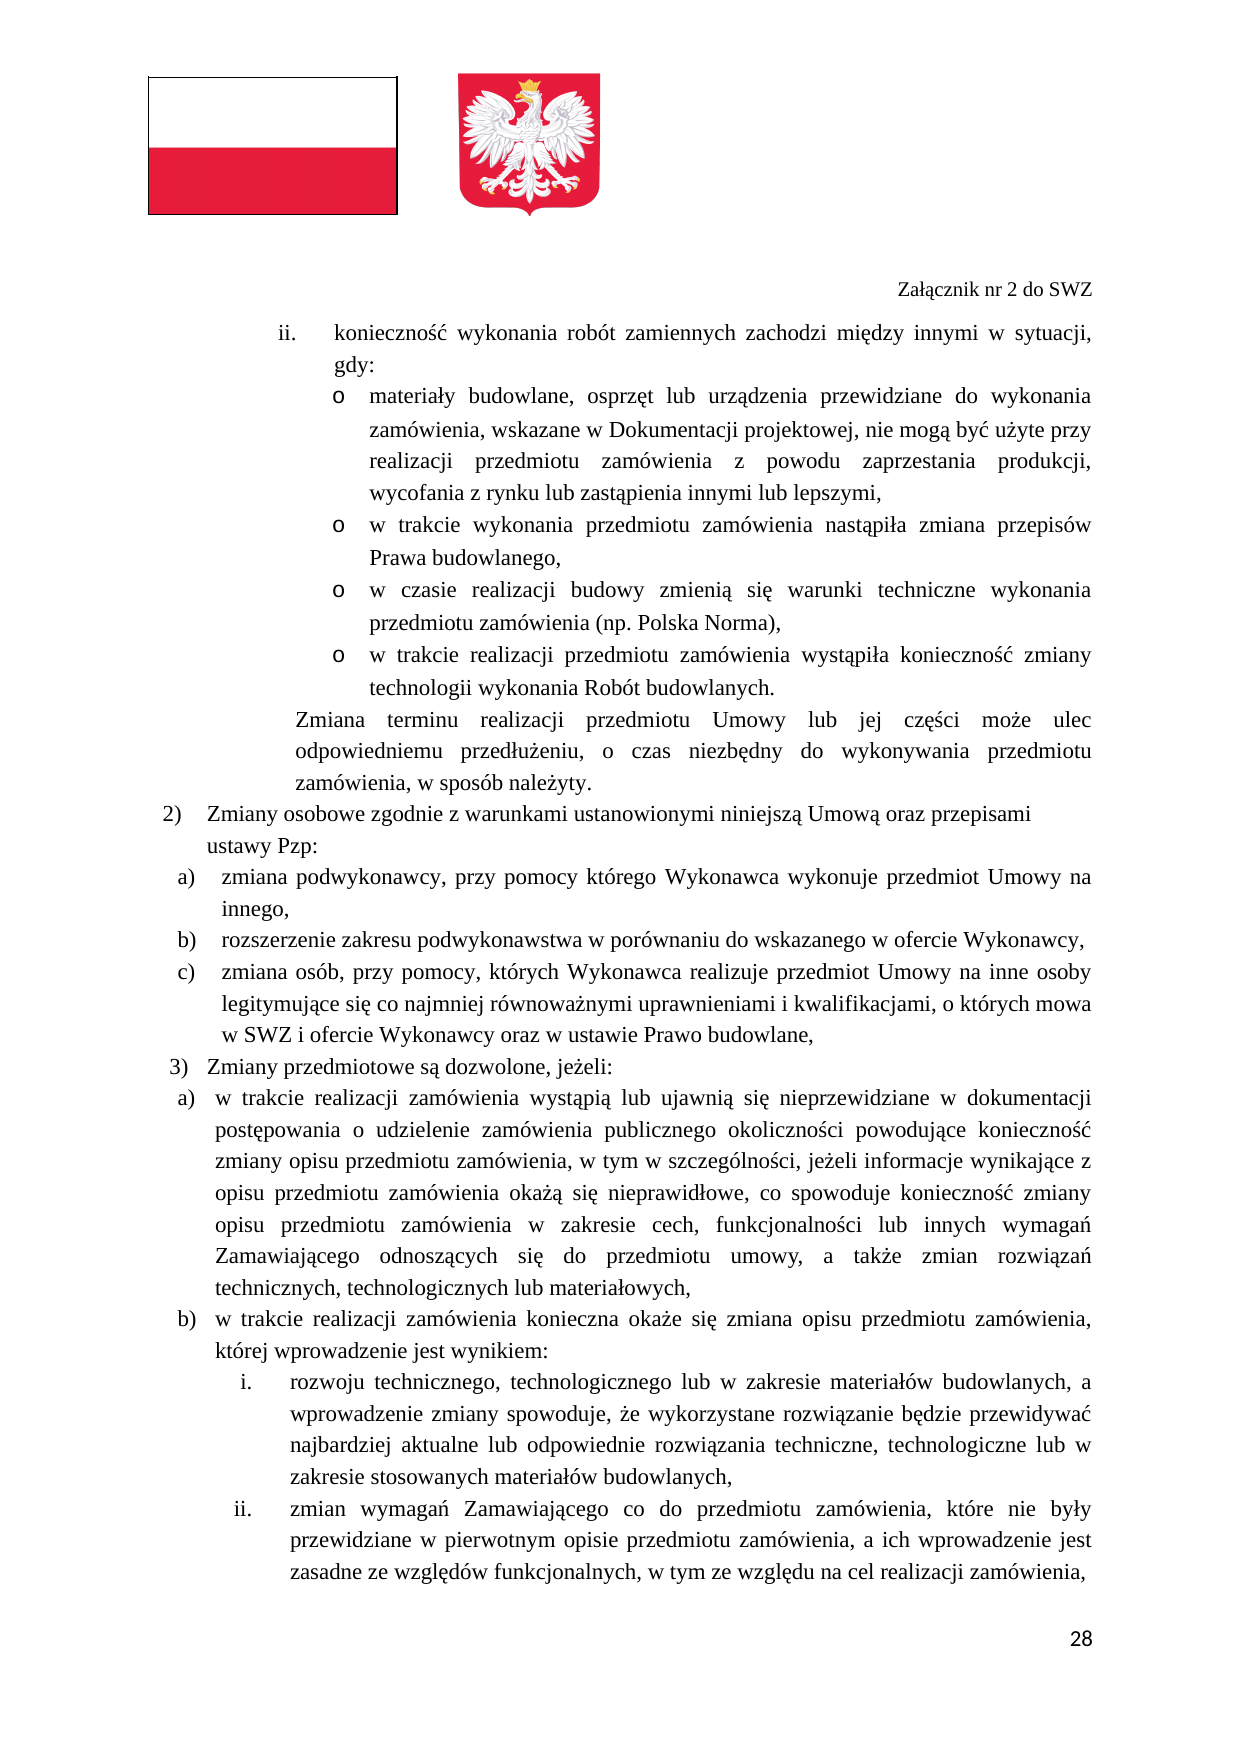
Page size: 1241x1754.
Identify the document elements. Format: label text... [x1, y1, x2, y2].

list rozwoju technicznego, technologicznego lub w zakresie materiałów budowlanych, a wprowadzenie zmiany spowoduje, że wykorzystane rozwiązanie będzie przewidywać najbardziej aktualne lub odpowiednie rozwiązania techniczne, technologiczne lub w zakresie stosowanych materiałów budowlanych, [252, 1368, 1093, 1489]
list w trakcie realizacji zamówienia konieczna okaże się zmiana opisu przedmiotu zamówienia, której wprowadzenie jest wynikiem: [177, 1305, 1093, 1363]
list konieczność wykonania robót zamiennych zachodzi między innymi w sytuacji, gdy: [296, 319, 1093, 377]
list rozszerzenie zakresu podwykonawstwa w porównaniu do wskazanego w ofercie Wykonawcy, [177, 927, 1093, 953]
list zmiana osób, przy pomocy, których Wykonawca realizuje przedmiot Umowy na inne osoby legitymujące się co najmniej równoważnymi uprawnieniami i kwalifikacjami, o których mowa w SWZ i ofercie Wykonawcy oraz w ustawie Prawo budowlane, [177, 958, 1093, 1048]
list w trakcie wykonania przedmiotu zamówienia nastąpiła zmiana przepisów Prawa budowlanego, [332, 511, 1093, 570]
text Zmiana terminu realizacji przedmiotu Umowy lub jej części może ulec odpowiedniemu przedłużeniu, o czas niezbędny do wykonywania przedmiotu zamówienia, w sposób należyty. [295, 706, 1093, 795]
list materiały budowlane, osprzęt lub urządzenia przewidziane do wykonania zamówienia, wskazane w Dokumentacji projektowej, nie mogą być użyte przy realizacji przedmiotu zamówienia z powodu zaprzestania produkcji, wycofania z rynku lub zastąpienia innymi lub lepszymi, [332, 382, 1093, 505]
picture [397, 73, 600, 216]
list Zmiany przedmiotowe są dozwolone, jeżeli: [169, 1053, 1093, 1079]
list Zmiany osobowe zgodnie z warunkami ustanowionymi niniejszą Umową oraz przepisami ustawy Pzp: [162, 800, 1093, 858]
list w trakcie realizacji przedmiotu zamówienia wystąpiła konieczność zmiany technologii wykonania Robót budowlanych. [332, 641, 1093, 700]
list zmiana podwykonawcy, przy pomocy którego Wykonawca wykonuje przedmiot Umowy na innego, [177, 863, 1093, 921]
list zmian wymagań Zamawiającego co do przedmiotu zamówienia, które nie były przewidziane w pierwotnym opisie przedmiotu zamówienia, a ich wprowadzenie jest zasadne ze względów funkcjonalnych, w tym ze względu na cel realizacji zamówienia, [252, 1495, 1093, 1584]
picture [149, 78, 396, 214]
list w trakcie realizacji zamówienia wystąpią lub ujawnią się nieprzewidziane w dokumentacji postępowania o udzielenie zamówienia publicznego okoliczności powodujące konieczność zmiany opisu przedmiotu zamówienia, w tym w szczególności, jeżeli informacje wynikające z opisu przedmiotu zamówienia okażą się nieprawidłowe, co spowoduje konieczność zmiany opisu przedmiotu zamówienia w zakresie cech, funkcjonalności lub innych wymagań Zamawiającego odnoszących się do przedmiotu umowy, a także zmian rozwiązań technicznych, technologicznych lub materiałowych, [177, 1084, 1093, 1300]
list w czasie realizacji budowy zmienią się warunki techniczne wykonania przedmiotu zamówienia (np. Polska Norma), [332, 576, 1093, 635]
